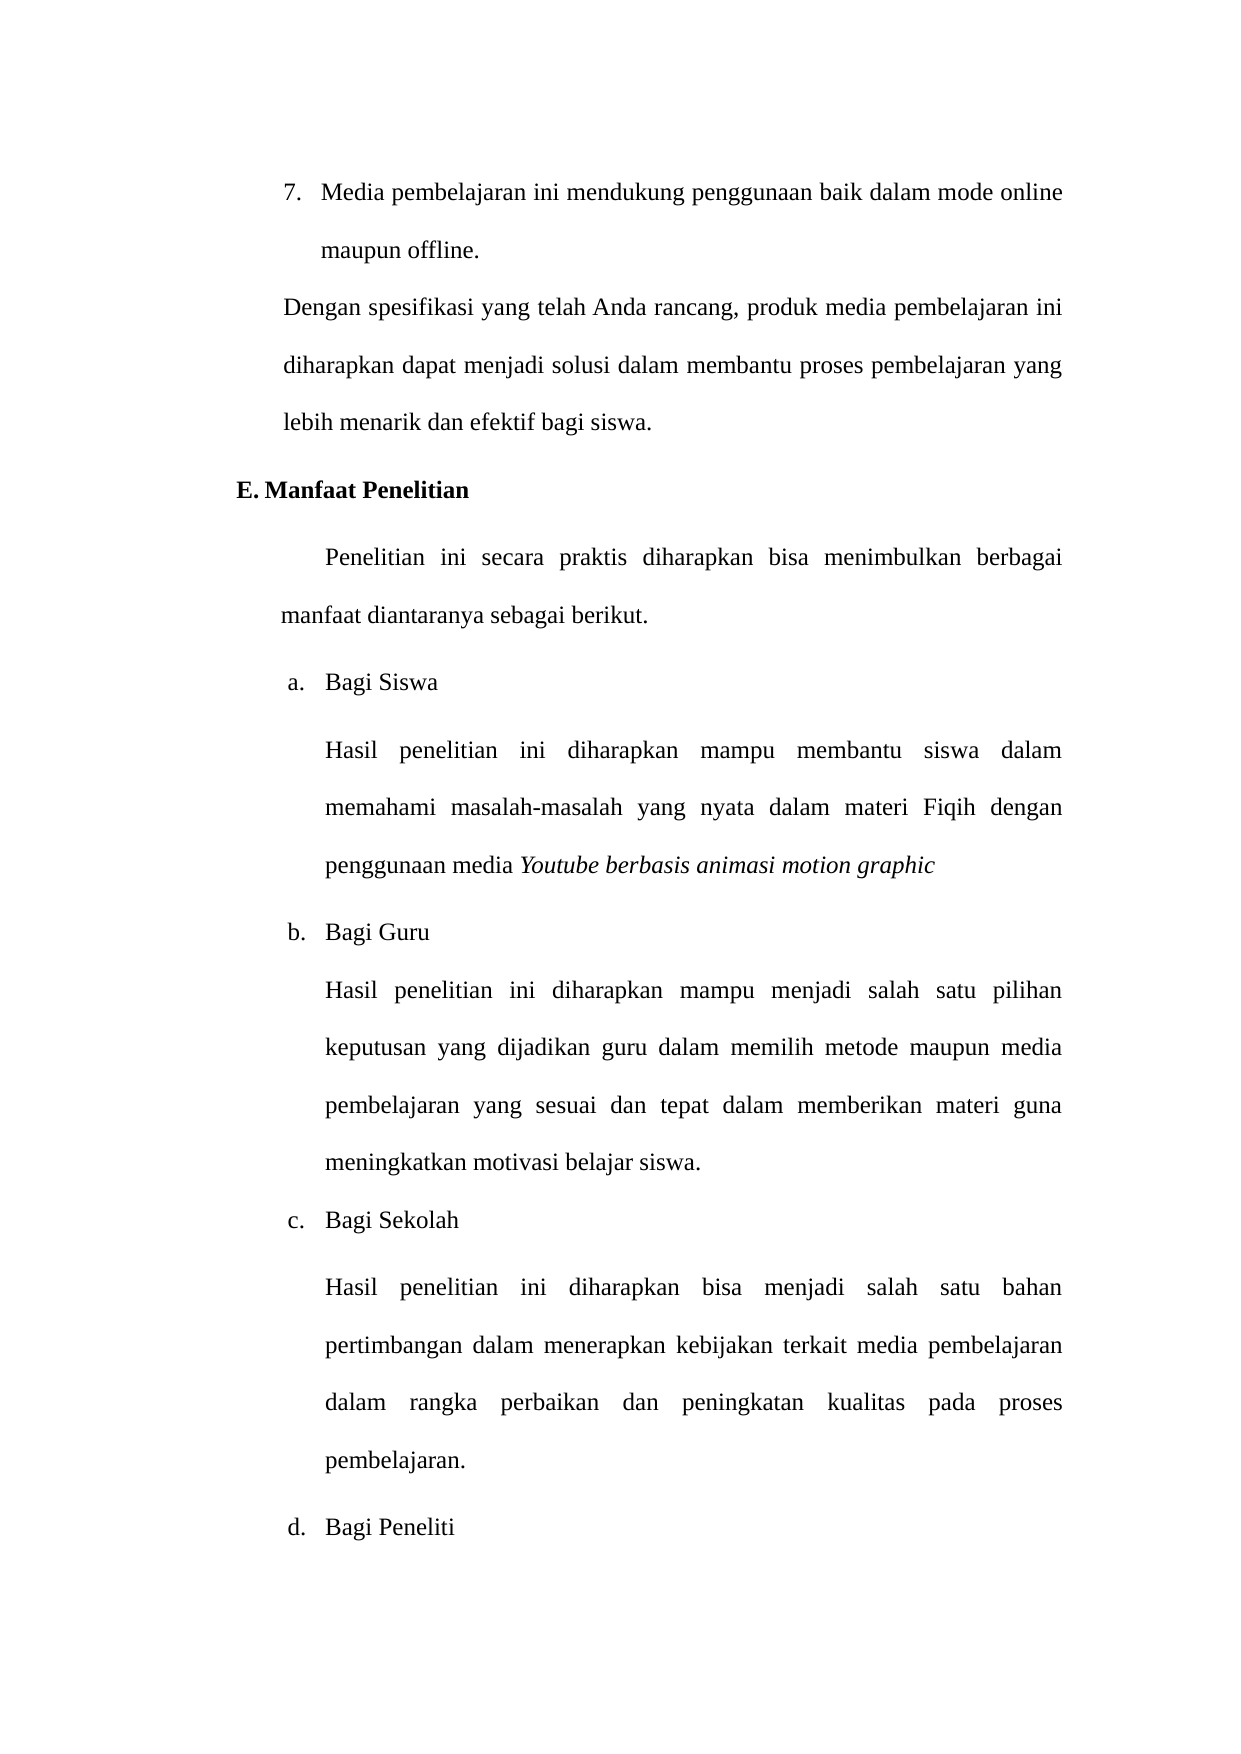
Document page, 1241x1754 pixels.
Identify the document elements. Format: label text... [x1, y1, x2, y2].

list Bagi Sekolah [287, 1205, 1063, 1233]
text Hasil penelitian ini diharapkan mampu membantu siswa dalam memahami masalah-masalah yang nyata dalam materi Fiqih dengan penggunaan media Youtube berbasis animasi motion graphic [325, 735, 1063, 878]
list Bagi Guru [287, 917, 1063, 946]
subtitle Manfaat Penelitian [236, 475, 1063, 503]
list Bagi Siswa [287, 667, 1063, 696]
list Media pembelajaran ini mendukung penggunaan baik dalam mode online maupun offline. [283, 177, 1063, 263]
text Hasil penelitian ini diharapkan bisa menjadi salah satu bahan pertimbangan dalam menerapkan kebijakan terkait media pembelajaran dalam rangka perbaikan dan peningkatan kualitas pada proses pembelajaran. [325, 1272, 1063, 1473]
text Penelitian ini secara praktis diharapkan bisa menimbulkan berbagai manfaat diantaranya sebagai berikut. [281, 542, 1063, 628]
list Hasil penelitian ini diharapkan mampu menjadi salah satu pilihan keputusan yang dijadikan guru dalam memilih metode maupun media pembelajaran yang sesuai dan tepat dalam memberikan materi guna meningkatkan motivasi belajar siswa. [325, 975, 1063, 1176]
list Dengan spesifikasi yang telah Anda rancang, produk media pembelajaran ini diharapkan dapat menjadi solusi dalam membantu proses pembelajaran yang lebih menarik dan efektif bagi siswa. [283, 292, 1063, 436]
list Bagi Peneliti [287, 1512, 1063, 1541]
